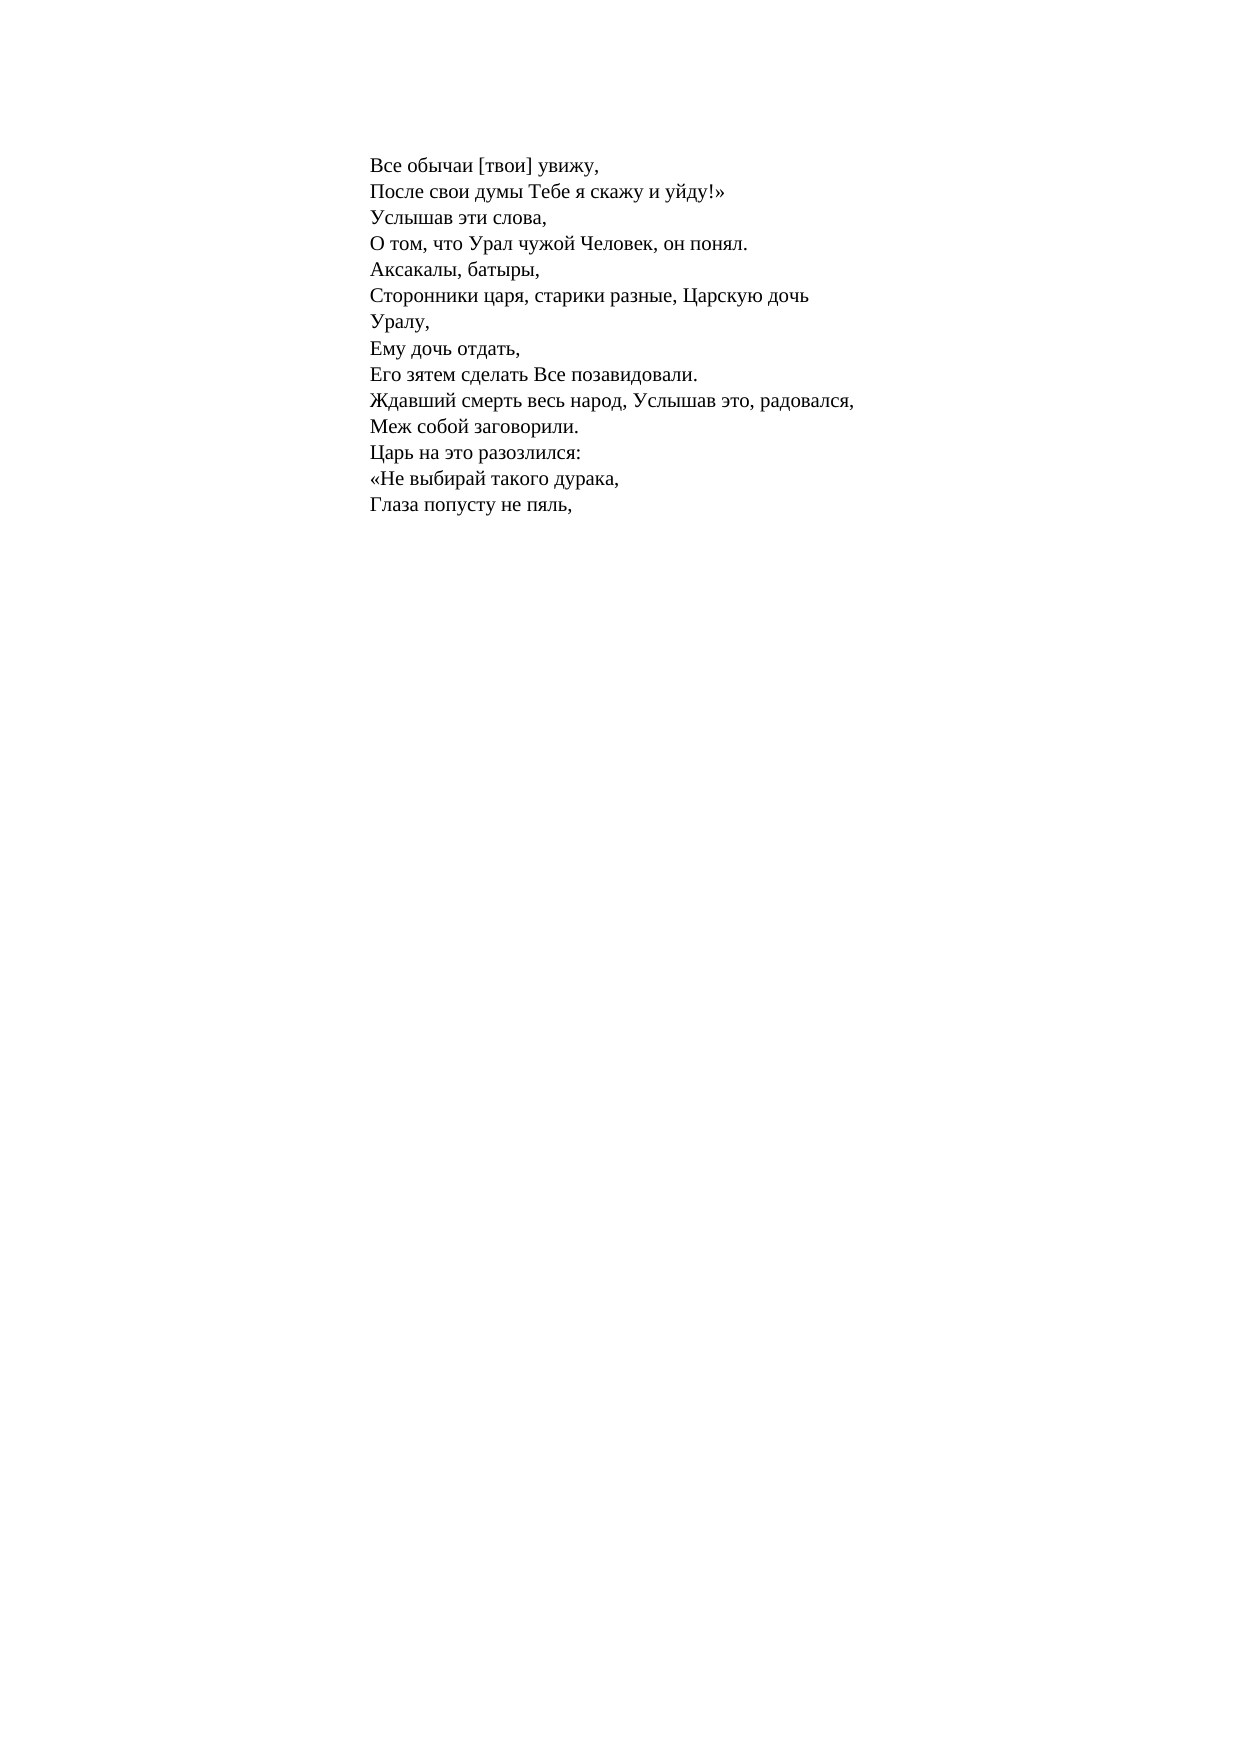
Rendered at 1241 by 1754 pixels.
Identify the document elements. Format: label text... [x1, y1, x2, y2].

text Все обычаи [твои] увижу, [369, 152, 886, 178]
text Ему дочь отдать, [369, 334, 886, 360]
text Его зятем сделать Все позавидовали. [369, 360, 861, 386]
text Аксакалы, батыры, [369, 256, 886, 282]
text Сторонники царя, старики разные, Царскую дочь Уралу, [369, 282, 861, 334]
text Глаза попусту не пяль, [369, 490, 886, 516]
text О том, что Урал чужой Человек, он понял. [369, 230, 861, 256]
text После свои думы Тебе я скажу и уйду!» [369, 178, 861, 204]
text Царь на это разозлился: [369, 438, 886, 464]
text «Не выбирай такого дурака, [369, 464, 886, 490]
text Меж собой заговорили. [369, 412, 886, 438]
text Услышав эти слова, [369, 204, 886, 230]
text Ждавший смерть весь народ, Услышав это, радовался, [369, 386, 861, 412]
